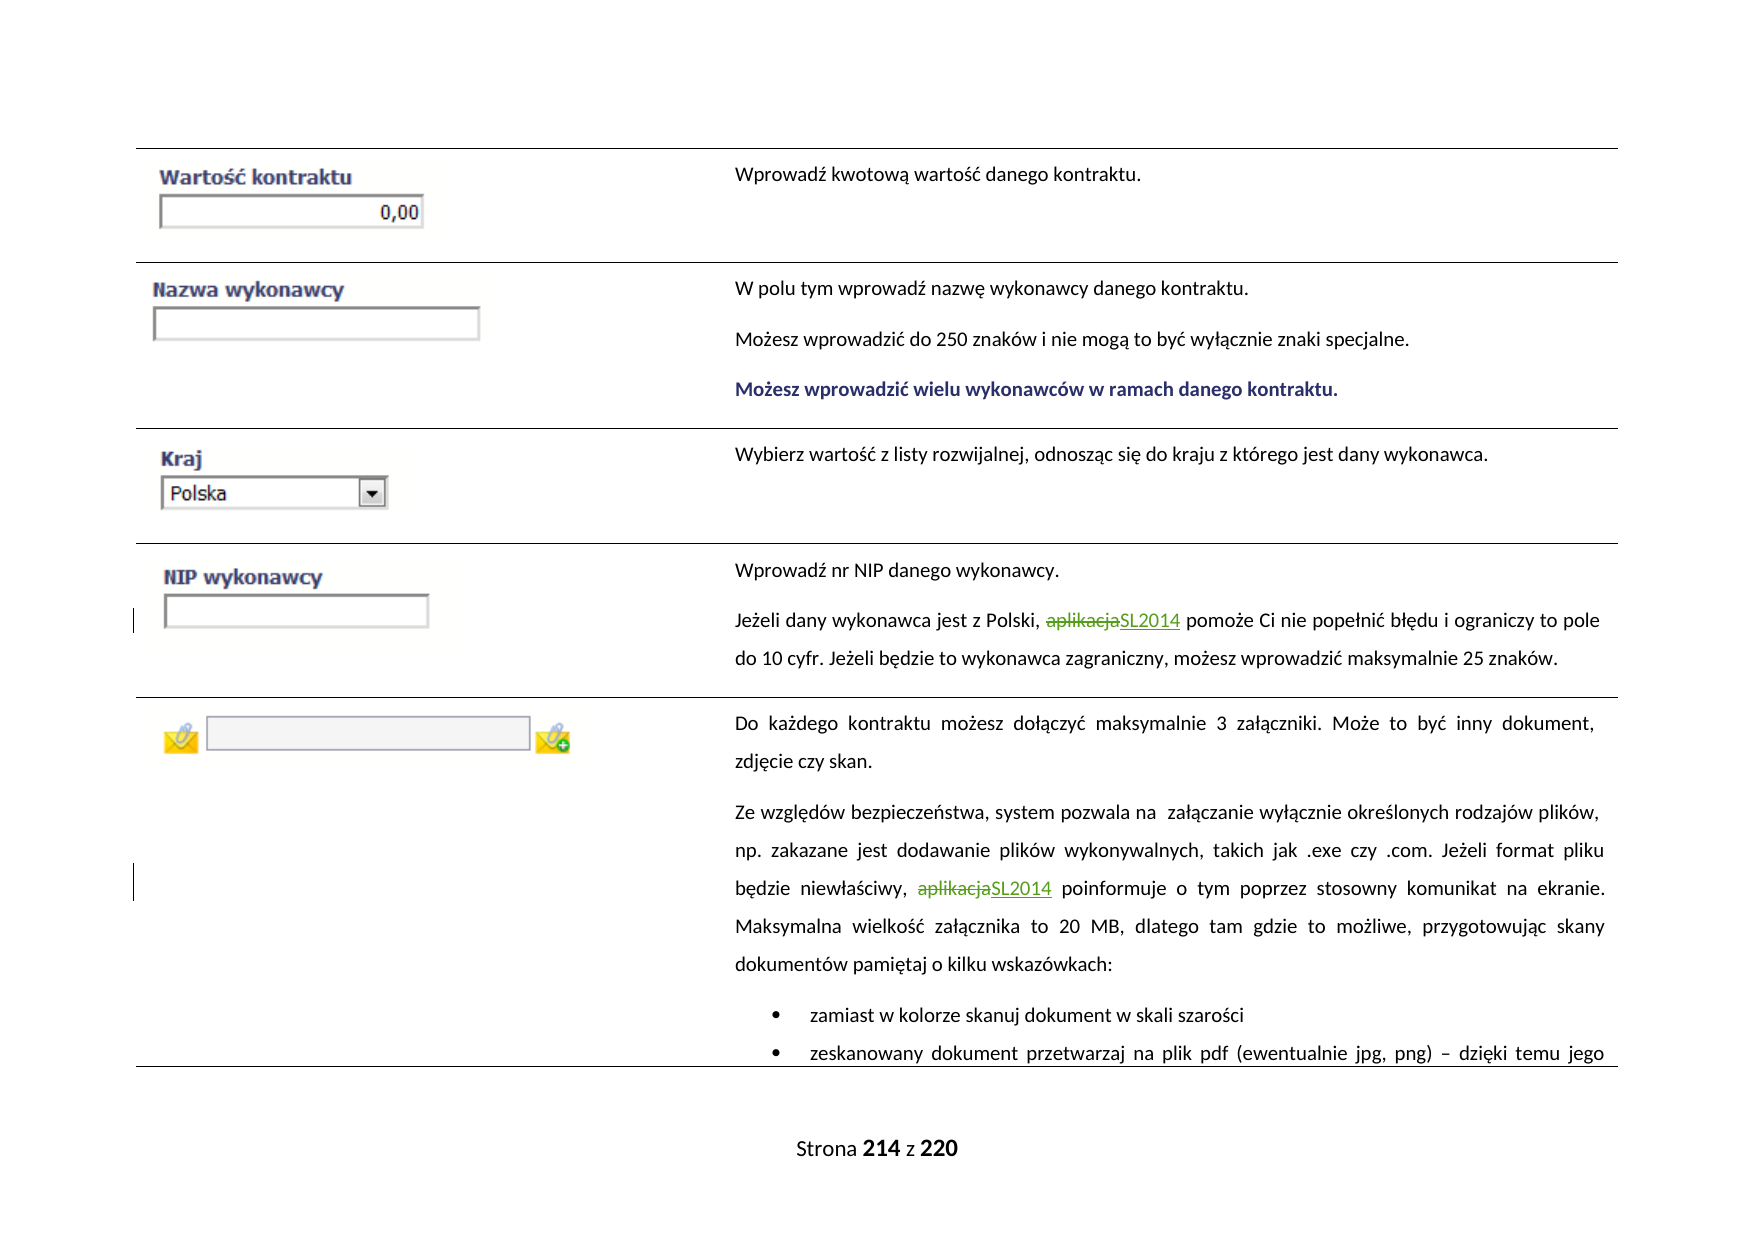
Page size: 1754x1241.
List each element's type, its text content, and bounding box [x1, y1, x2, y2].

picture [147, 275, 490, 346]
picture [147, 441, 422, 518]
picture [147, 161, 443, 237]
table_cell W polu tym wprowadź nazwę wykonawcy danego kontraktu. Możesz wprowadzić do 250 znaków i nie mogą to być wyłącznie znaki specjalne. Możesz wprowadzić wielu wykonawców w ramach danego kontraktu. [724, 263, 1618, 428]
table_cell Wprowadź kwotową wartość danego kontraktu. [724, 149, 1618, 262]
table_cell [136, 263, 723, 428]
table_cell [136, 429, 723, 543]
picture [147, 710, 592, 773]
table_cell [136, 149, 723, 262]
table_cell [136, 544, 723, 697]
table_cell [136, 698, 723, 1066]
table_cell Wybierz wartość z listy rozwijalnej, odnosząc się do kraju z którego jest dany wykonawca. [724, 429, 1618, 543]
picture [147, 556, 461, 651]
table_cell Wprowadź nr NIP danego wykonawcy. Jeżeli dany wykonawca jest z Polski, pomoże Ci nie popełnić błędu i ograniczy to pole do 10 cyfr. Jeżeli będzie to wykonawca zagraniczny, możesz wprowadzić maksymalnie 25 znaków. [724, 544, 1618, 697]
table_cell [724, 698, 1618, 1066]
